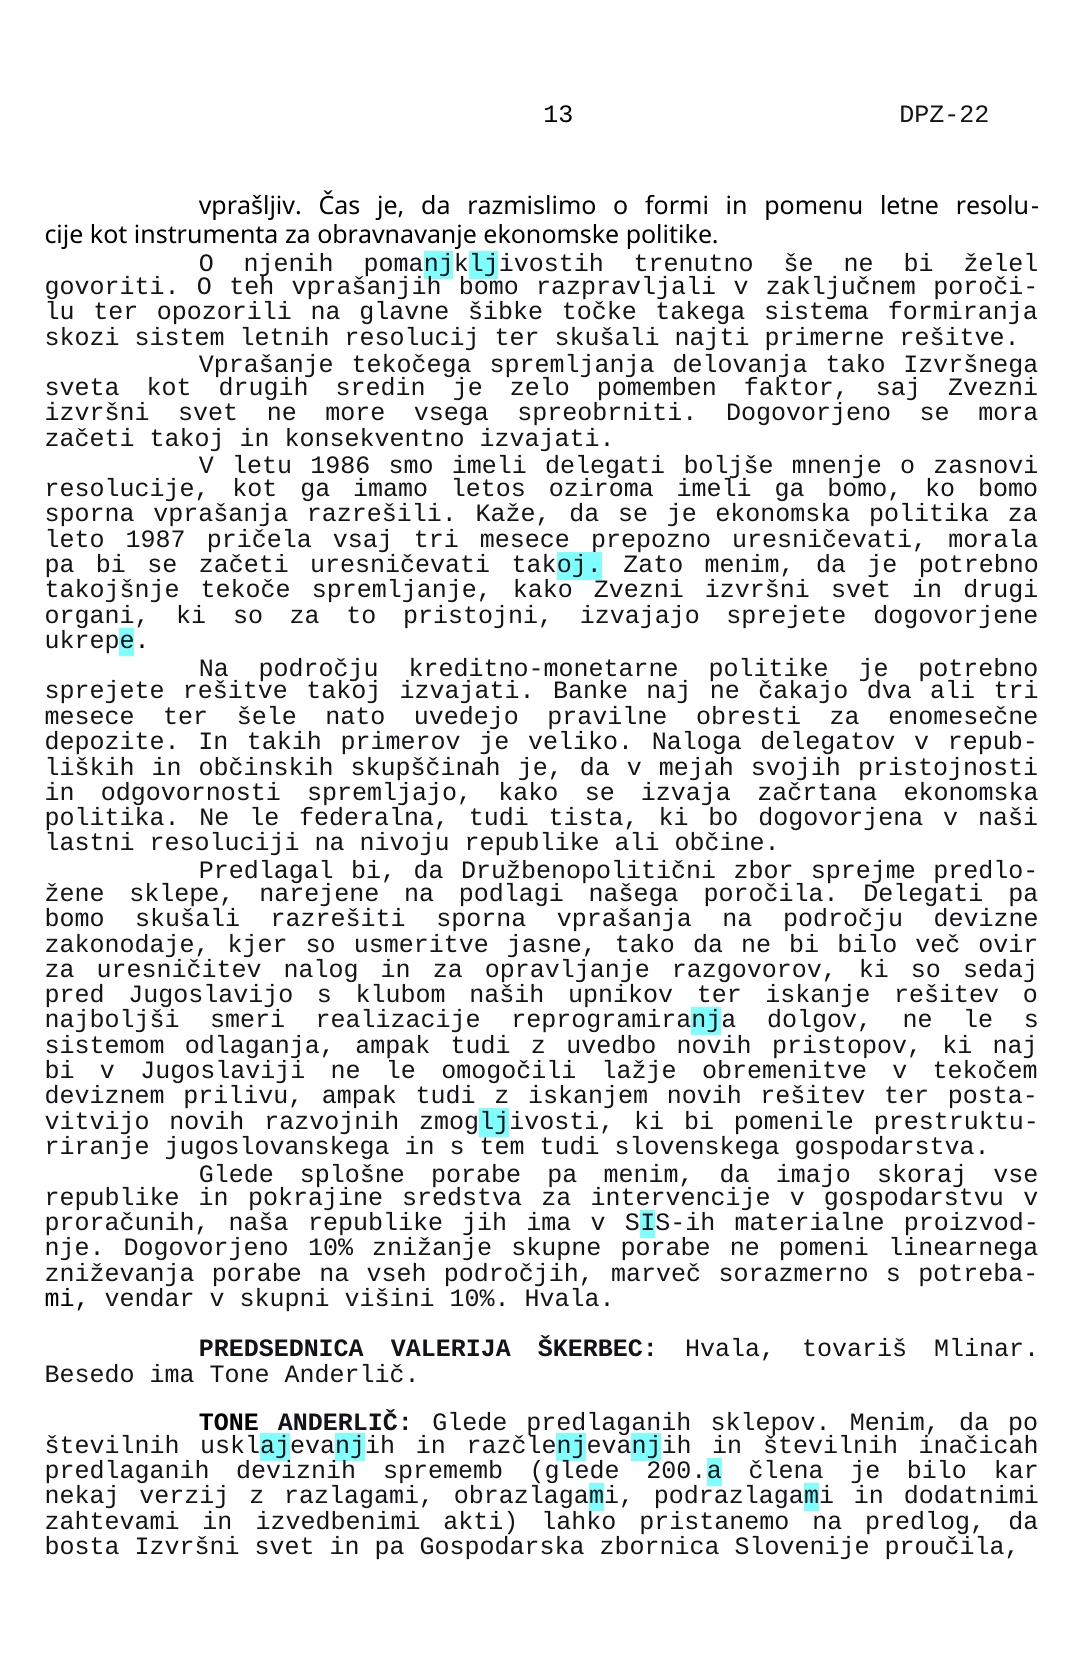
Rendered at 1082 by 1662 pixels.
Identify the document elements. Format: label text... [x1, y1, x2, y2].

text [44, 191, 1039, 251]
text O njenih pomanjkljivostih trenutno še ne bi želel govoriti. O teh vprašanjih bomo razpravljali v zaključnem poroči- lu ter opozorili na glavne šibke točke takega sistema formiranja skozi sistem letnih resolucij ter skušali najti primerne rešitve. [44, 251, 1039, 352]
text Vprašanje tekočega spremljanja delovanja tako Izvršnega sveta kot drugih sredin je zelo pomemben faktor, saj Zvezni izvršni svet ne more vsega spreobrniti. Dogovorjeno se mora začeti takoj in konsekventno izvajati. [44, 352, 1039, 453]
text Na področju kreditno-monetarne politike je potrebno sprejete rešitve takoj izvajati. Banke naj ne čakajo dva ali tri mesece ter šele nato uvedejo pravilne obresti za enomesečne depozite. In takih primerov je veliko. Naloga delegatov v repub- liških in občinskih skupščinah je, da v mejah svojih pristojnosti in odgovornosti spremljajo, kako se izvaja začrtana ekonomska politika. Ne le federalna, tudi tista, ki bo dogovorjena v naši lastni resoluciji na nivoju republike ali občine. [44, 656, 1039, 858]
text Predlagal bi, da Družbenopolitični zbor sprejme predlo- žene sklepe, narejene na podlagi našega poročila. Delegati pa bomo skušali razrešiti sporna vprašanja na področju devizne zakonodaje, kjer so usmeritve jasne, tako da ne bi bilo več ovir za uresničitev nalog in za opravljanje razgovorov, ki so sedaj pred Jugoslavijo s klubom naših upnikov ter iskanje rešitev o najboljši smeri realizacije reprogramiranja dolgov, ne le s sistemom odlaganja, ampak tudi z uvedbo novih pristopov, ki naj bi v Jugoslaviji ne le omogočili lažje obremenitve v tekočem deviznem prilivu, ampak tudi z iskanjem novih rešitev ter posta- vitvijo novih razvojnih zmogljivosti, ki bi pomenile prestruktu- riranje jugoslovanskega in s tem tudi slovenskega gospodarstva. [44, 858, 1039, 1162]
text PREDSEDNICA VALERIJA ŠKERBEC: Hvala, tovariš Mlinar. Besedo ima Tone Anderlič. [44, 1334, 1039, 1389]
text Glede splošne porabe pa menim, da imajo skoraj vse republike in pokrajine sredstva za intervencije v gospodarstvu v proračunih, naša republike jih ima v SIS-ih materialne proizvod- nje. Dogovorjeno 10% znižanje skupne porabe ne pomeni linearnega zniževanja porabe na vseh področjih, marveč sorazmerno s potreba- mi, vendar v skupni višini 10%. Hvala. [44, 1162, 1039, 1314]
text V letu 1986 smo imeli delegati boljše mnenje o zasnovi resolucije, kot ga imamo letos oziroma imeli ga bomo, ko bomo sporna vprašanja razrešili. Kaže, da se je ekonomska politika za leto 1987 pričela vsaj tri mesece prepozno uresničevati, morala pa bi se začeti uresničevati takoj. Zato menim, da je potrebno takojšnje tekoče spremljanje, kako Zvezni izvršni svet in drugi organi, ki so za to pristojni, izvajajo sprejete dogovorjene ukrepe. [44, 453, 1039, 656]
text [44, 1410, 1039, 1562]
